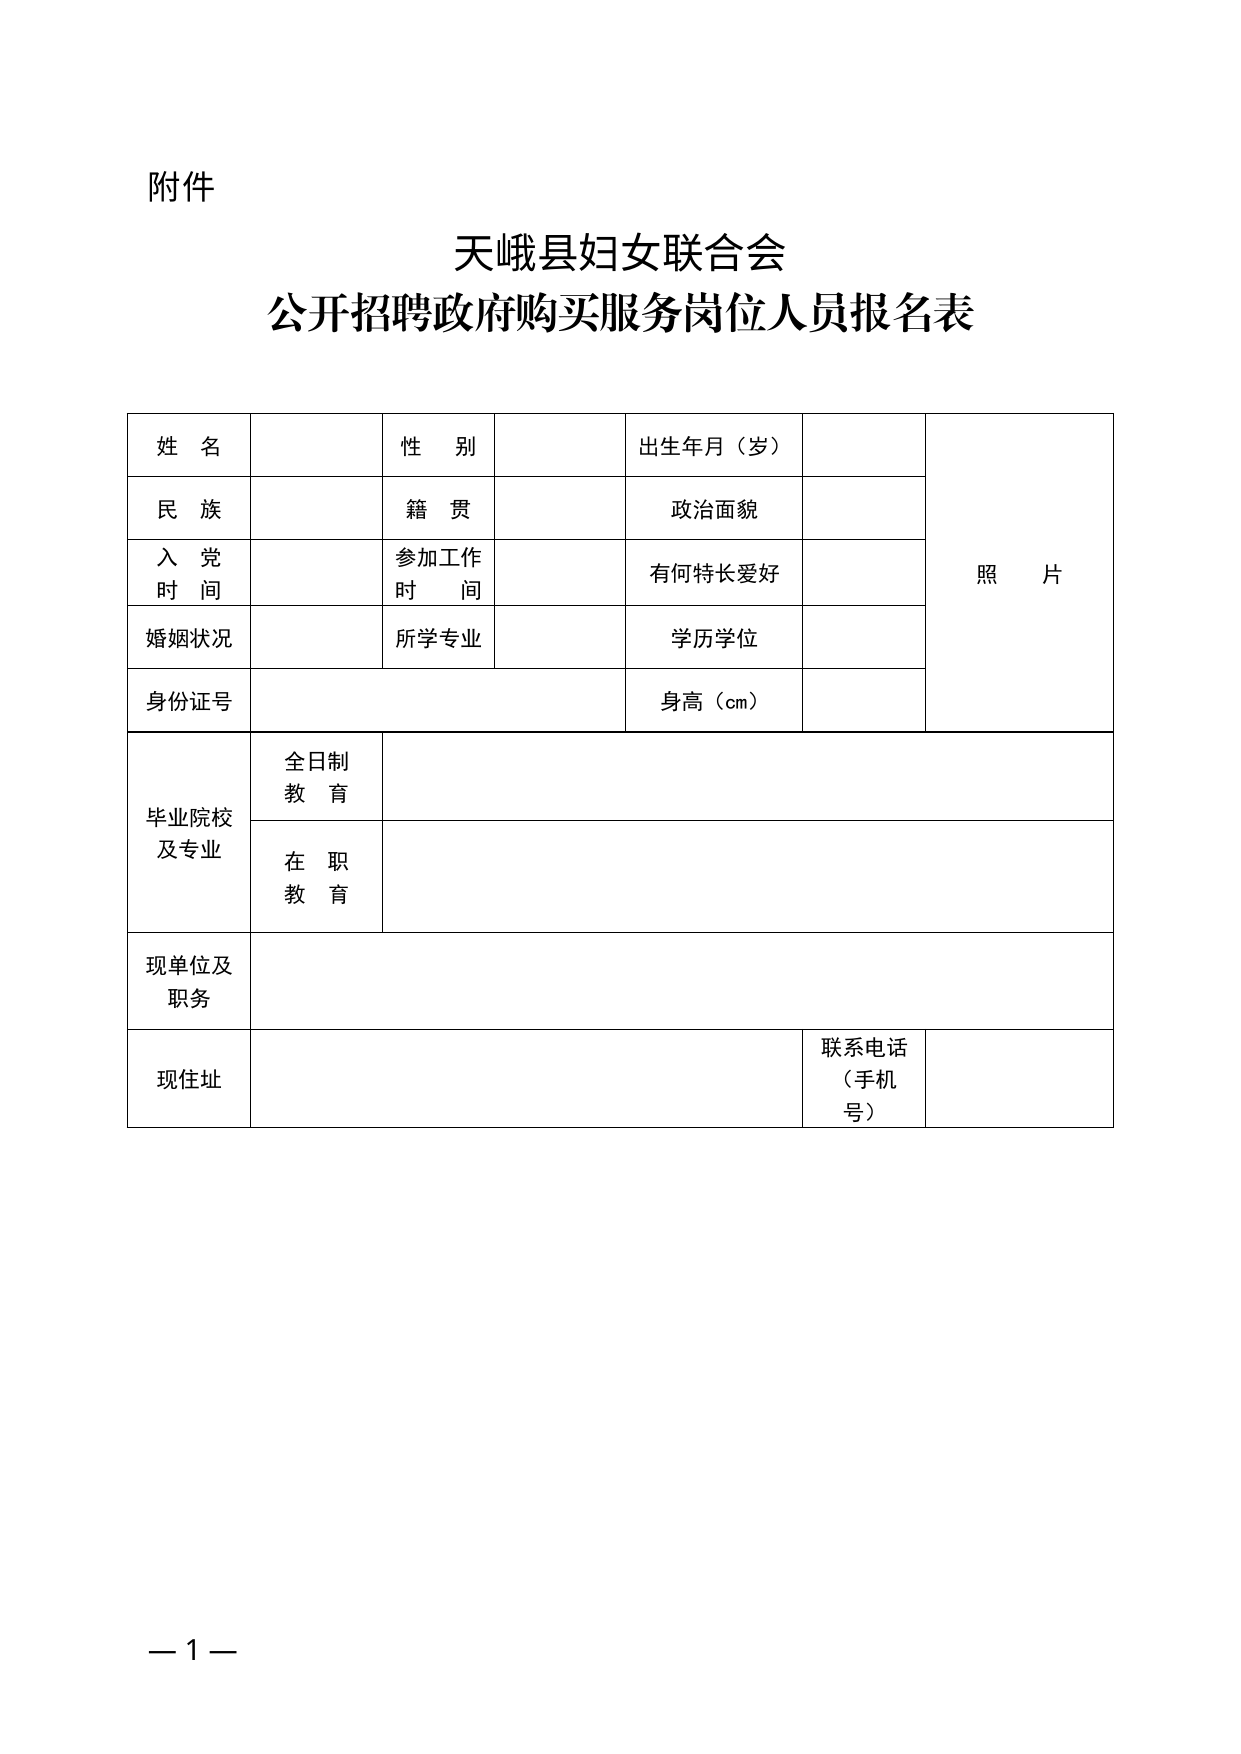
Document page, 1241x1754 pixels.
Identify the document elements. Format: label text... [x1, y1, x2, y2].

table_cell 在 职 教 育 [251, 821, 382, 932]
table_cell 有何特长爱好 [626, 540, 802, 605]
table_cell [803, 477, 925, 539]
table_cell 学历学位 [626, 606, 802, 668]
table_cell 所学专业 [383, 606, 494, 668]
table_cell [251, 1030, 802, 1127]
table_cell 现单位及职务 [128, 933, 250, 1029]
table_header 照 片 [926, 414, 1113, 731]
text 公开招聘政府购买服务岗位人员报名表 [148, 283, 1093, 348]
table_cell 全日制 教 育 [251, 733, 382, 820]
table_cell [383, 733, 1113, 820]
table_cell 现住址 [128, 1030, 250, 1127]
table_cell [251, 540, 382, 605]
table_cell 联系电话 （手机号） [803, 1030, 925, 1127]
table_header [495, 414, 625, 476]
text 天峨县妇女联合会 [148, 218, 1093, 283]
table_cell [803, 540, 925, 605]
table_cell [495, 477, 625, 539]
table_cell 政治面貌 [626, 477, 802, 539]
text 附件 [148, 153, 1093, 218]
table_cell 籍 贯 [383, 477, 494, 539]
table_cell [803, 606, 925, 668]
table_cell 毕业院校及专业 [128, 733, 250, 932]
table_cell [251, 477, 382, 539]
table_cell [926, 1030, 1113, 1127]
table_header 姓 名 [128, 414, 250, 476]
table_cell 身高（cm） [626, 669, 802, 731]
table_cell 身份证号 [128, 669, 250, 731]
table_header [251, 414, 382, 476]
table_cell [251, 933, 1113, 1029]
table_cell 婚姻状况 [128, 606, 250, 668]
table_header 出生年月（岁） [626, 414, 802, 476]
table_cell 参加工作 时 间 [383, 540, 494, 605]
table_header 性 别 [383, 414, 494, 476]
table_cell 民 族 [128, 477, 250, 539]
table_cell [251, 669, 625, 731]
table_cell [495, 540, 625, 605]
table_cell [803, 669, 925, 731]
table_cell [251, 606, 382, 668]
table_header [803, 414, 925, 476]
table_cell 入 党 时 间 [128, 540, 250, 605]
table_cell [495, 606, 625, 668]
table_cell [383, 821, 1113, 932]
